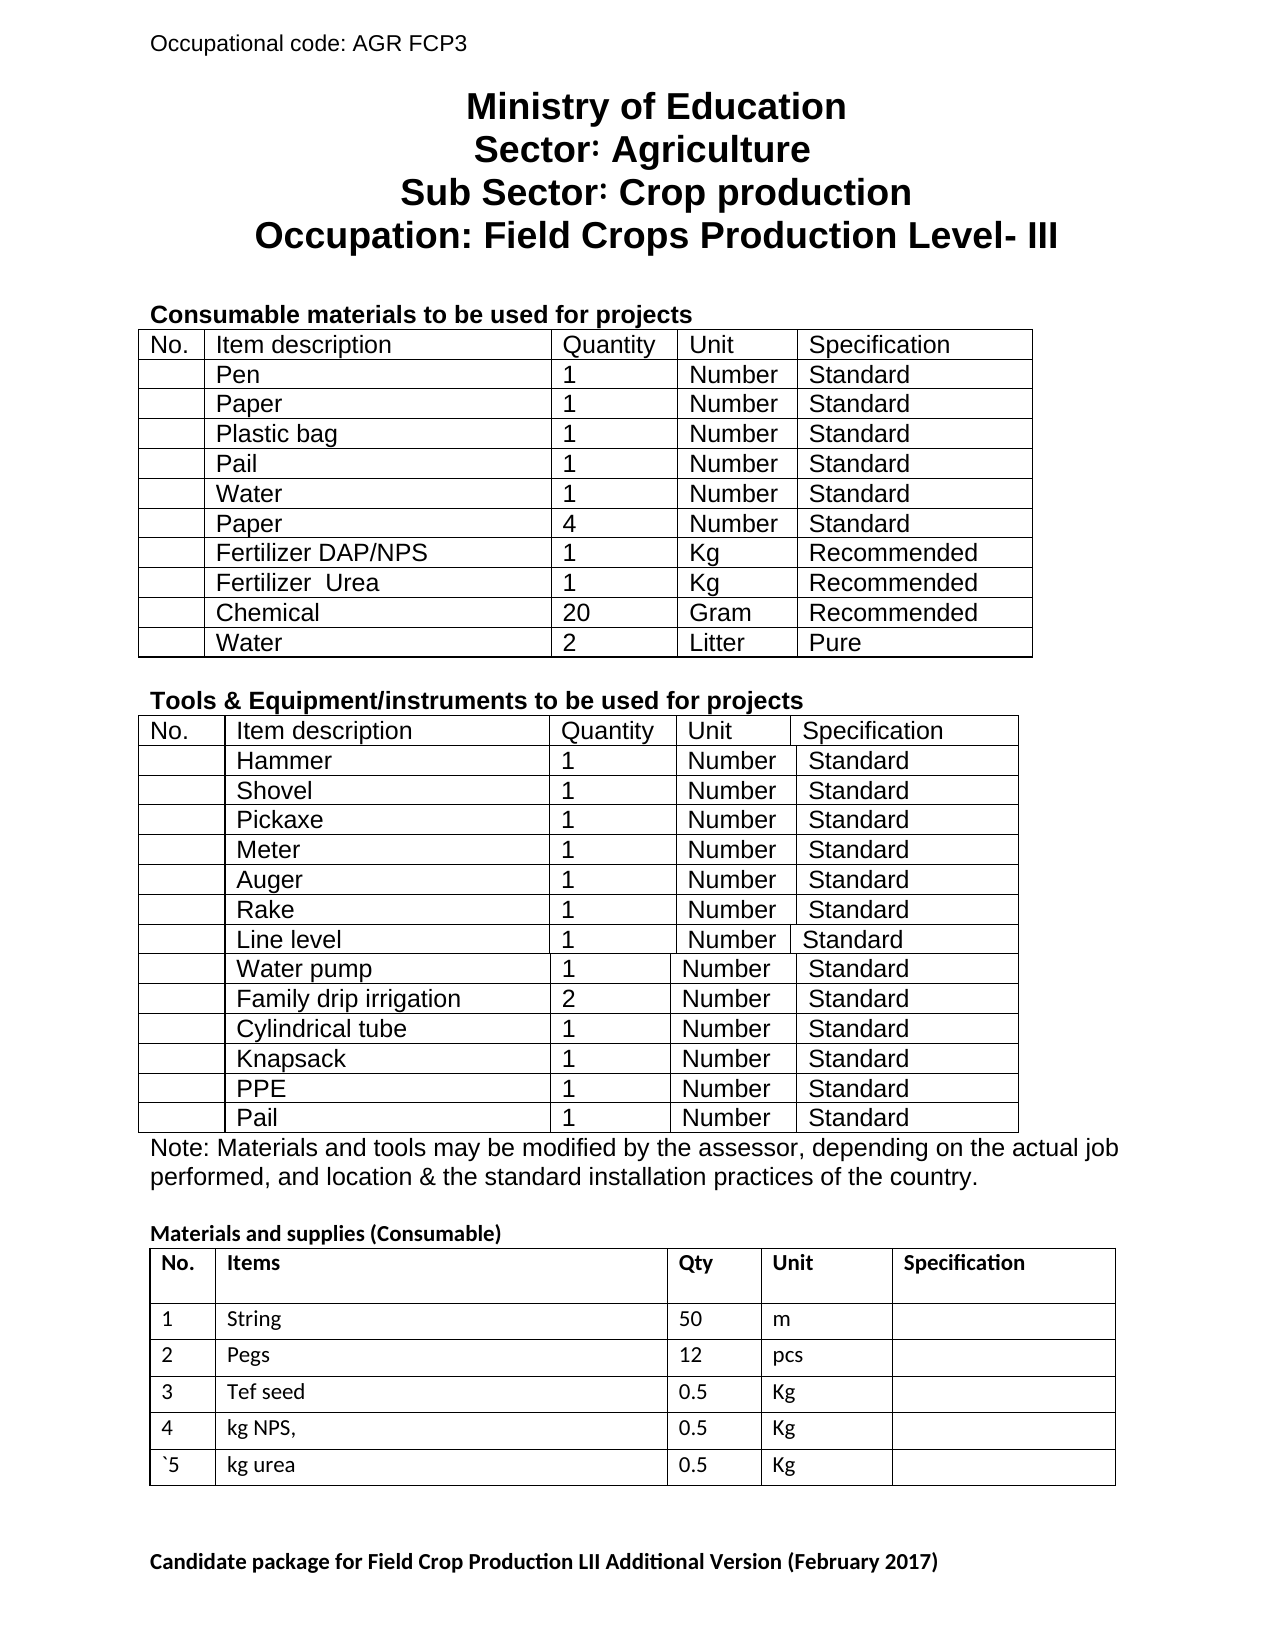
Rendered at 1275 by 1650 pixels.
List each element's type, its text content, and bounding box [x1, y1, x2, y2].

table_cell Standard [797, 984, 1018, 1013]
table_cell Number [677, 776, 796, 804]
table_cell Standard [798, 389, 1032, 418]
table_cell Number [678, 509, 797, 537]
table_header Quantity [552, 330, 677, 358]
text Ministry of Education [187, 84, 1125, 127]
table_cell Hammer [226, 746, 549, 774]
table_cell Number [671, 984, 796, 1013]
table_cell Pail [205, 449, 551, 478]
table_cell [139, 865, 224, 894]
table_cell 2 [151, 1340, 215, 1376]
table_cell 1 [552, 538, 677, 567]
table_cell Paper [205, 389, 551, 418]
table_cell 50 [668, 1304, 761, 1339]
table_header Specification [798, 330, 1032, 358]
table_cell Water [205, 479, 551, 507]
table_cell String [216, 1304, 667, 1339]
table_cell Kg [678, 568, 797, 597]
text Tools & Equipment/instruments to be used for projects [150, 686, 1125, 715]
table_cell [893, 1304, 1115, 1339]
table_cell Number [678, 419, 797, 448]
text Occupation: Field Crops Production Level- III [187, 214, 1125, 257]
table_header Item description [226, 716, 549, 745]
table_cell 3 [151, 1377, 215, 1412]
table_header Unit [762, 1249, 892, 1303]
table_cell 4 [151, 1413, 215, 1449]
table_cell Standard [797, 1103, 1018, 1132]
table_cell Standard [797, 865, 1018, 894]
table_cell 1 [550, 776, 676, 804]
table_cell Plastic bag [205, 419, 551, 448]
table_cell Pickaxe [226, 805, 549, 834]
table_cell Standard [797, 746, 1018, 774]
text Sub Sector፡ Crop production [187, 171, 1125, 214]
table_cell 1 [552, 568, 677, 597]
table_cell Knapsack [226, 1044, 550, 1072]
table_cell 0.5 [668, 1377, 761, 1412]
table_cell Standard [797, 805, 1018, 834]
table_cell Litter [678, 628, 797, 656]
table_cell [893, 1450, 1115, 1485]
table_cell Standard [797, 1014, 1018, 1043]
table_cell 1 [552, 419, 677, 448]
table_cell 1 [552, 360, 677, 388]
table_cell [893, 1340, 1115, 1376]
table_header Item description [205, 330, 551, 358]
text Sector፡ Agriculture [187, 127, 1125, 171]
table_cell 2 [552, 628, 677, 656]
table_cell Kg [762, 1377, 892, 1412]
table_cell Standard [798, 479, 1032, 507]
table_cell Fertilizer Urea [205, 568, 551, 597]
table_cell Number [678, 479, 797, 507]
table_cell [139, 419, 204, 448]
table_cell 1 [550, 746, 676, 774]
table_cell [139, 925, 224, 953]
table_cell 1 [550, 835, 676, 864]
table_cell Water [205, 628, 551, 656]
table_cell 1 [551, 1014, 670, 1043]
table_cell 1 [550, 805, 676, 834]
table_cell 1 [552, 449, 677, 478]
table_cell Standard [797, 835, 1018, 864]
table_cell Standard [797, 895, 1018, 923]
table_cell 2 [551, 984, 670, 1013]
table_cell Chemical [205, 598, 551, 627]
table_cell Standard [798, 449, 1032, 478]
table_cell 0.5 [668, 1450, 761, 1485]
table_cell 1 [551, 954, 670, 983]
table_cell 1 [550, 895, 676, 923]
table_cell [139, 568, 204, 597]
table_cell Number [677, 865, 796, 894]
table_cell Number [671, 1014, 796, 1043]
table_cell 1 [151, 1304, 215, 1339]
table_cell Standard [791, 925, 1018, 953]
table_cell Number [677, 835, 796, 864]
table_cell `5 [151, 1450, 215, 1485]
text Consumable materials to be used for projects [150, 300, 1125, 329]
table_cell [139, 1074, 224, 1102]
table_cell Number [677, 805, 796, 834]
table_cell 1 [550, 865, 676, 894]
table_cell [139, 628, 204, 656]
table_cell [139, 509, 204, 537]
table_cell Standard [797, 954, 1018, 983]
table_cell Meter [226, 835, 549, 864]
table_cell [139, 835, 224, 864]
table_cell Number [678, 389, 797, 418]
table_cell Family drip irrigation [226, 984, 550, 1013]
table_cell PPE [226, 1074, 550, 1102]
table_cell Number [677, 895, 796, 923]
table_cell Paper [205, 509, 551, 537]
table_cell [139, 776, 224, 804]
table_cell Standard [797, 776, 1018, 804]
table_cell Standard [798, 509, 1032, 537]
table_cell Water pump [226, 954, 550, 983]
table_cell [139, 479, 204, 507]
table_cell 1 [551, 1044, 670, 1072]
table_header No. [151, 1249, 215, 1303]
table_cell Kg [762, 1413, 892, 1449]
table_cell [139, 954, 224, 983]
table_cell Recommended [798, 538, 1032, 567]
table_cell 0.5 [668, 1413, 761, 1449]
table_cell Rake [226, 895, 549, 923]
table_cell 4 [552, 509, 677, 537]
table_cell 1 [552, 479, 677, 507]
table_cell Number [671, 1074, 796, 1102]
table_cell Auger [226, 865, 549, 894]
table_cell 12 [668, 1340, 761, 1376]
table_cell [893, 1413, 1115, 1449]
table_cell Standard [798, 419, 1032, 448]
table_cell Pegs [216, 1340, 667, 1376]
table_cell Tef seed [216, 1377, 667, 1412]
table_header Qty [668, 1249, 761, 1303]
table_cell [139, 1014, 224, 1043]
table_cell Shovel [226, 776, 549, 804]
table_cell 20 [552, 598, 677, 627]
table_cell Cylindrical tube [226, 1014, 550, 1043]
table_cell [139, 1103, 224, 1132]
table_cell Pen [205, 360, 551, 388]
table_cell Gram [678, 598, 797, 627]
table_cell 1 [552, 389, 677, 418]
table_cell Number [677, 925, 790, 953]
text Materials and supplies (Consumable) [150, 1219, 1125, 1247]
table_cell [139, 805, 224, 834]
table_cell Standard [798, 360, 1032, 388]
table_cell Number [677, 746, 796, 774]
table_cell Recommended [798, 568, 1032, 597]
table_header No. [139, 716, 224, 745]
table_cell pcs [762, 1340, 892, 1376]
table_cell Kg [762, 1450, 892, 1485]
table_cell Number [678, 449, 797, 478]
table_cell m [762, 1304, 892, 1339]
table_cell Number [671, 954, 796, 983]
table_cell [139, 360, 204, 388]
table_cell Recommended [798, 598, 1032, 627]
table_cell Line level [226, 925, 549, 953]
table_cell 1 [551, 1074, 670, 1102]
table_header Unit [678, 330, 797, 358]
table_cell [893, 1377, 1115, 1412]
table_cell Standard [797, 1074, 1018, 1102]
table_cell 1 [551, 1103, 670, 1132]
table_cell Kg [678, 538, 797, 567]
table_header Specification [791, 716, 1018, 745]
table_cell Number [671, 1044, 796, 1072]
text Note: Materials and tools may be modified by the assessor, depending on the actual job performed, and location & the standard installation practices of the country. [150, 1133, 1125, 1191]
table_cell 1 [550, 925, 676, 953]
table_header Specification [893, 1249, 1115, 1303]
table_cell [139, 389, 204, 418]
table_cell [139, 984, 224, 1013]
table_header No. [139, 330, 204, 358]
table_cell kg NPS, [216, 1413, 667, 1449]
table_header Unit [677, 716, 790, 745]
table_cell [139, 895, 224, 923]
table_cell Number [671, 1103, 796, 1132]
table_cell [139, 746, 224, 774]
table_cell Number [678, 360, 797, 388]
table_cell Pail [226, 1103, 550, 1132]
table_cell Standard [797, 1044, 1018, 1072]
table_header Quantity [550, 716, 676, 745]
table_cell Pure [798, 628, 1032, 656]
table_cell [139, 538, 204, 567]
table_cell [139, 598, 204, 627]
table_cell Fertilizer DAP/NPS [205, 538, 551, 567]
table_cell kg urea [216, 1450, 667, 1485]
table_header Items [216, 1249, 667, 1303]
table_cell [139, 1044, 224, 1072]
table_cell [139, 449, 204, 478]
